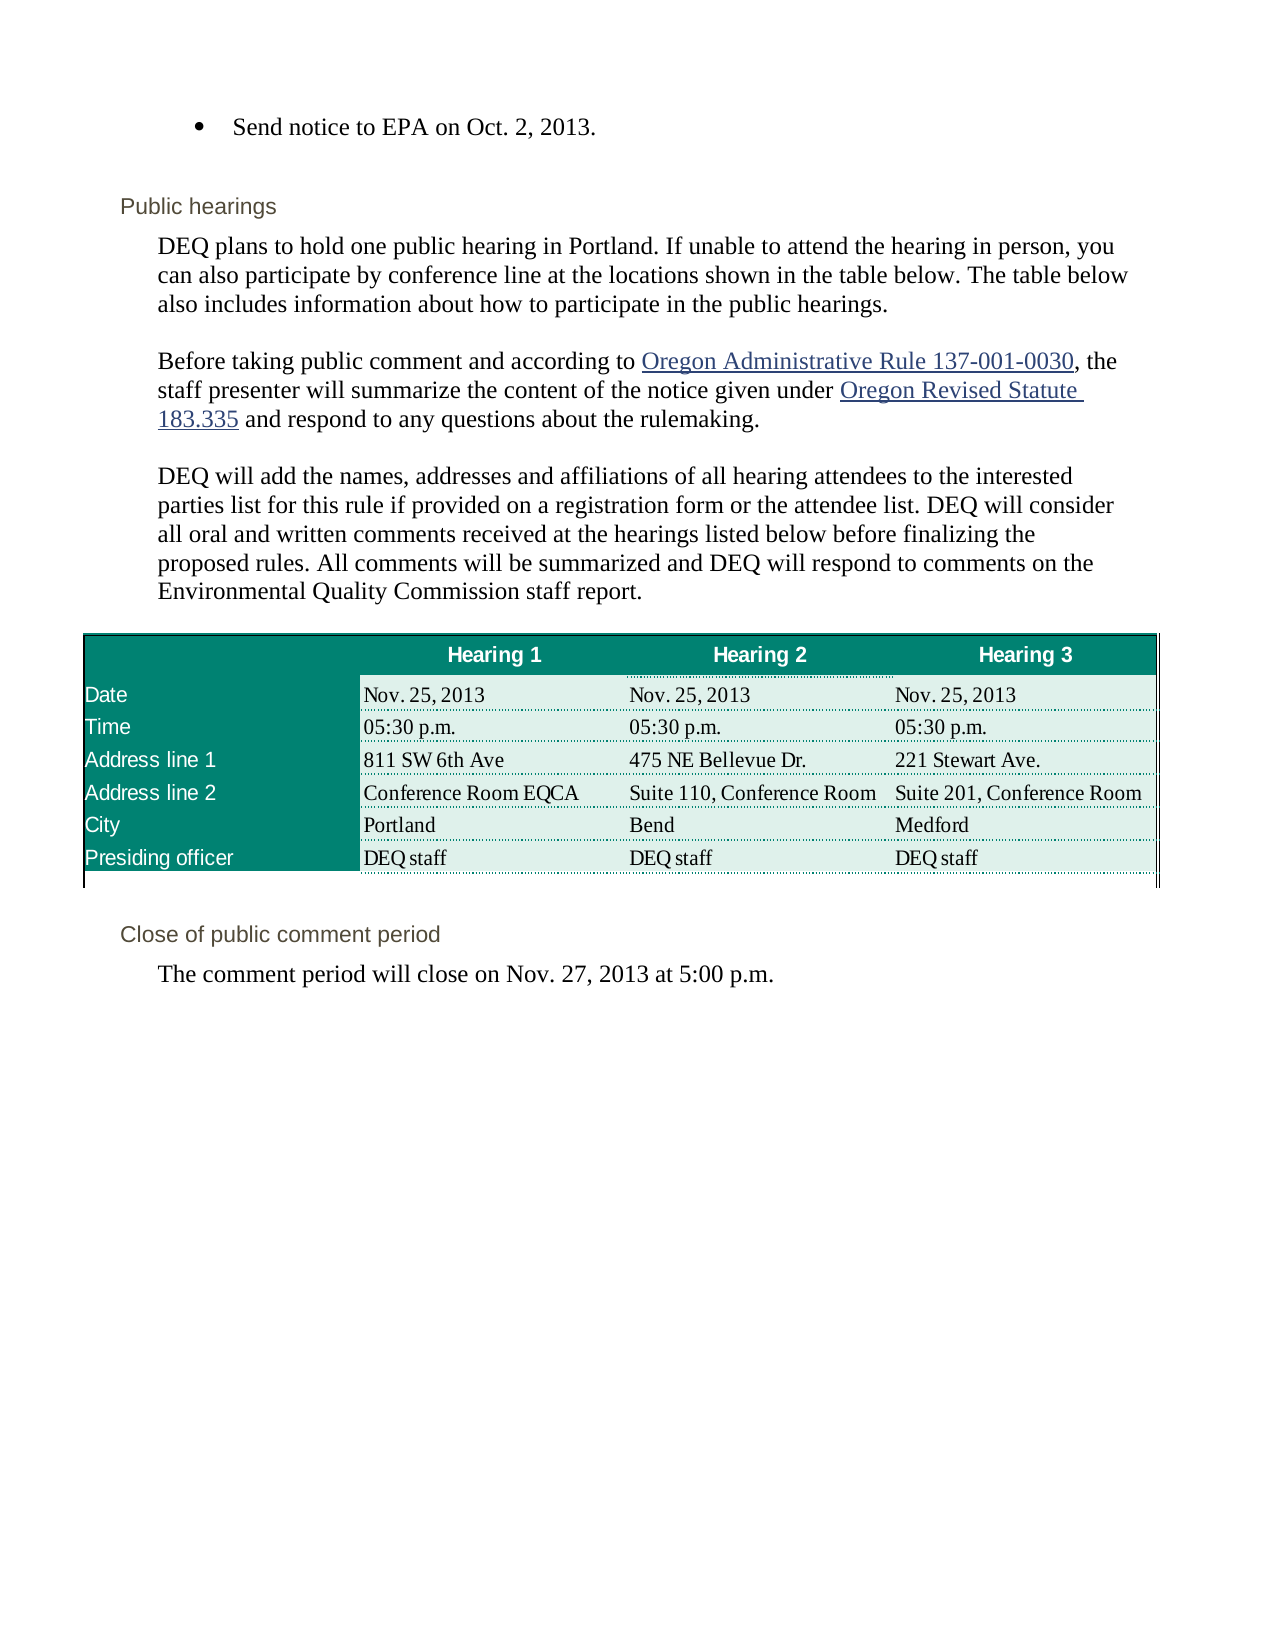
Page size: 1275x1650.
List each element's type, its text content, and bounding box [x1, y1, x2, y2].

text DEQ plans to hold one public hearing in Portland. If unable to attend the hearing in person, you can also participate by conference line at the locations shown in the table below. The table below also includes information about how to participate in the public hearings. [157, 231, 1132, 318]
text Before taking public comment and according to Oregon Administrative Rule 137-001-0030, the staff presenter will summarize the content of the notice given under Oregon Revised Statute 183.335 and respond to any questions about the rulemaking. [157, 346, 1132, 433]
list Send notice to EPA on Oct. 2, 2013. [195, 112, 1172, 141]
text The comment period will close on Nov. 27, 2013 at 5:00 p.m. [157, 959, 1172, 988]
text Close of public comment period [120, 921, 1237, 947]
text Public hearings [120, 193, 1237, 219]
text DEQ will add the names, addresses and affiliations of all hearing attendees to the interested parties list for this rule if provided on a registration form or the attendee list. DEQ will consider all oral and written comments received at the hearings listed below before finalizing the proposed rules. All comments will be summarized and DEQ will respond to comments on the Environmental Quality Commission staff report. [157, 461, 1132, 605]
